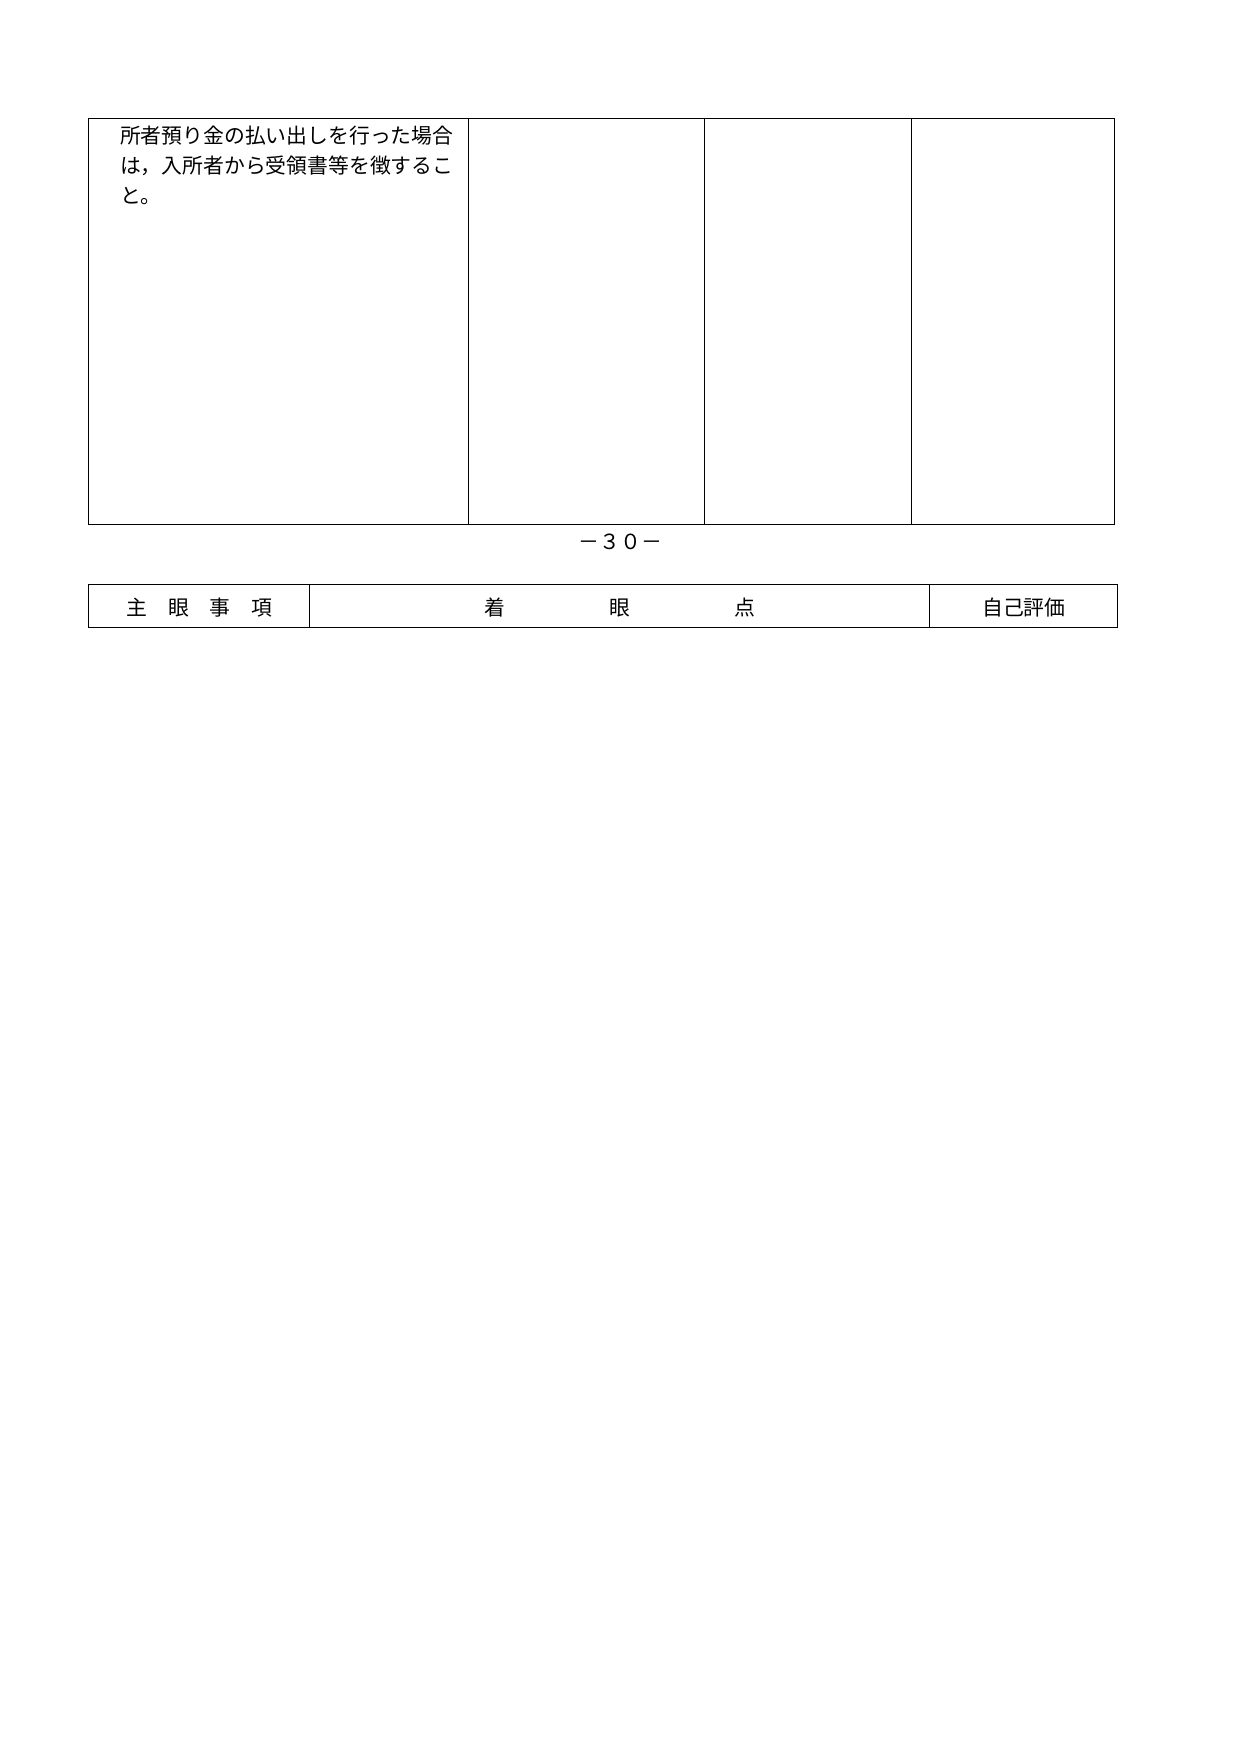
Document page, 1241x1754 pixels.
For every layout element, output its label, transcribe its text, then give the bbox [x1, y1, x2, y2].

table_header 着 眼 点 [310, 585, 929, 627]
table_cell [705, 119, 911, 524]
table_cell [89, 119, 468, 524]
table_header 自己評価 [930, 585, 1117, 627]
table_header 主 眼 事 項 [89, 585, 309, 627]
table_cell [912, 119, 1114, 524]
text －３０－ [89, 525, 1152, 555]
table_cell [469, 119, 704, 524]
